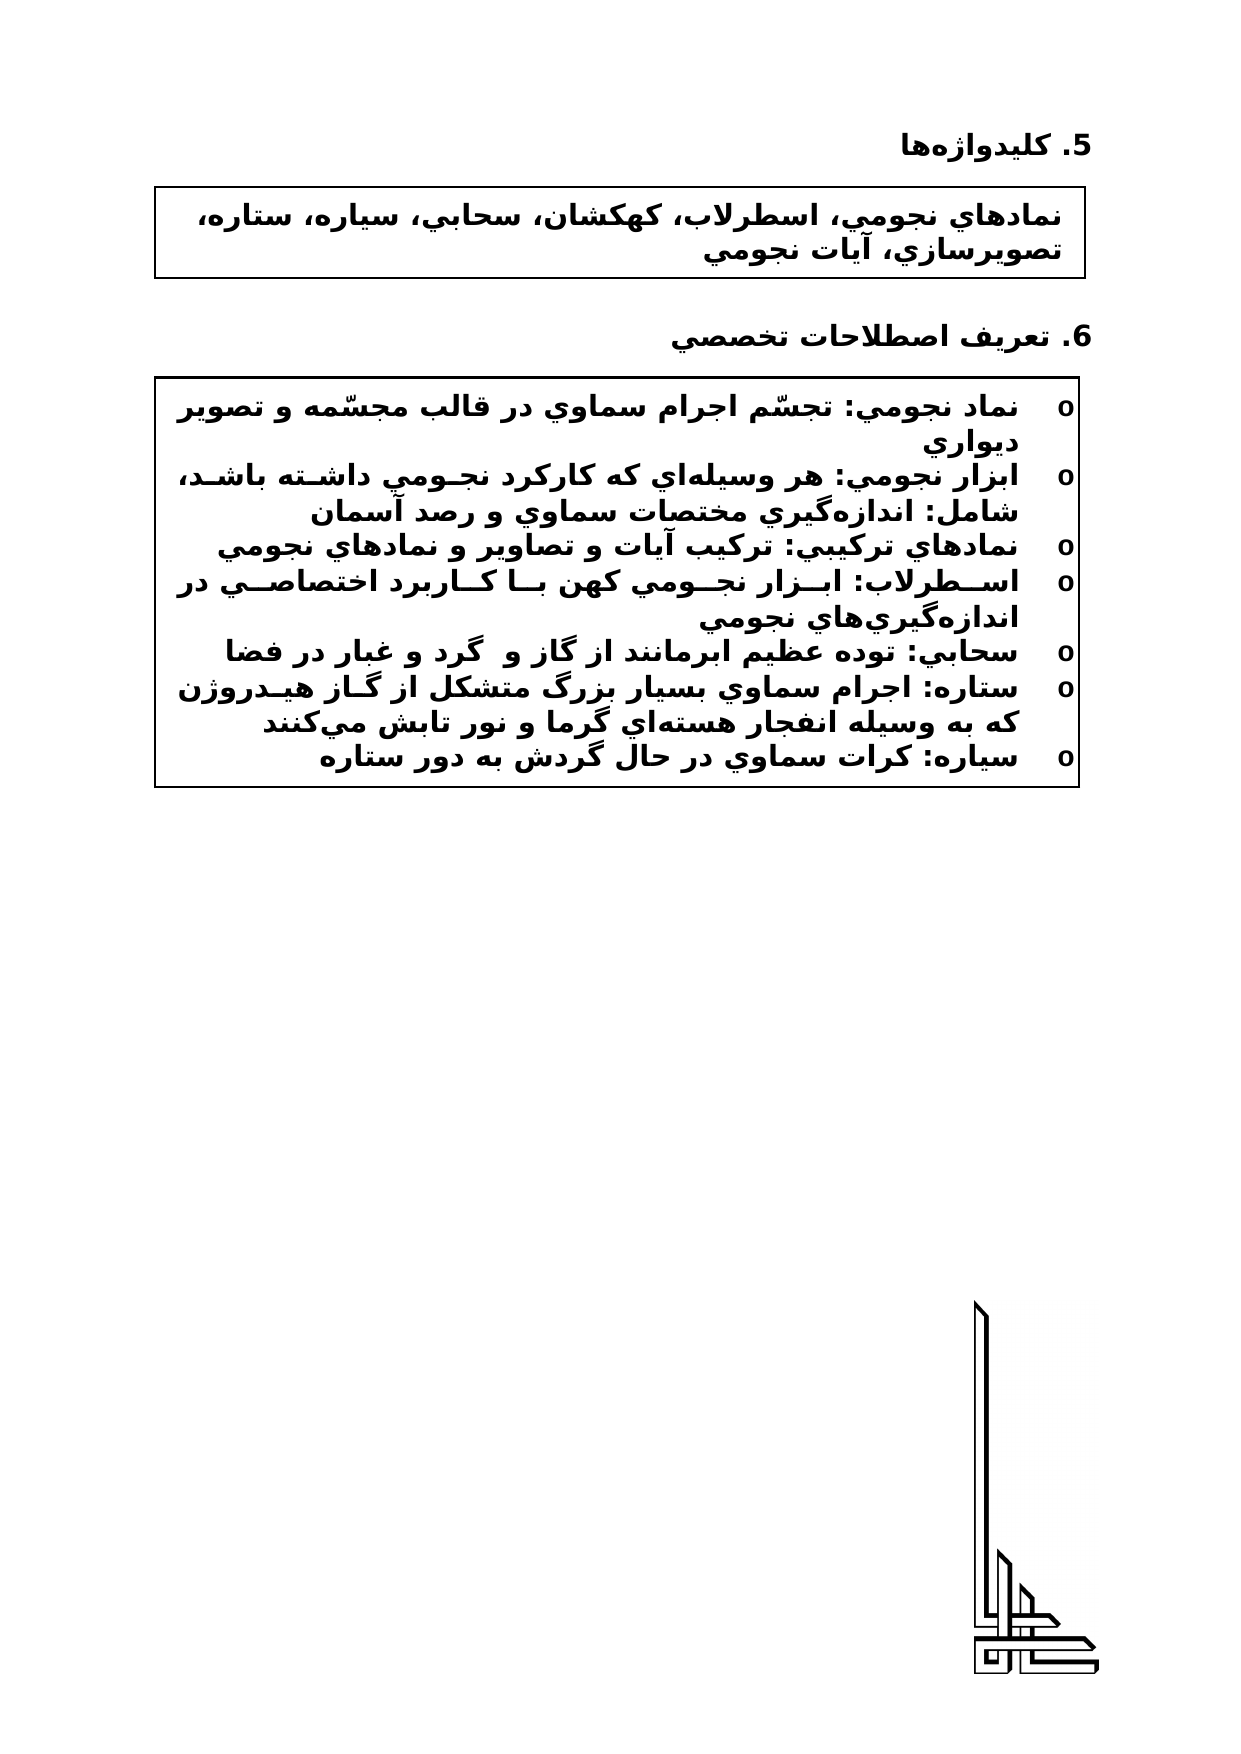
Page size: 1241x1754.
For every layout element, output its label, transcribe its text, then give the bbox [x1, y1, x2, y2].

list نمادهاي تركيبي: تركيب آيات و تصاوير و نمادهاي نجومي [156, 516, 1078, 552]
list سحابي: توده عظيم ابرمانند از گاز و گرد و غبار در فضا [156, 622, 1078, 657]
list نماد نجومي: تجسّم اجرام سماوي در قالب مجسّمه و تصوير ديواري [156, 379, 1078, 446]
list سياره: كرات سماوي در حال گردش به دور ستاره [156, 727, 1078, 786]
picture [974, 1300, 1099, 1674]
list اسطرلاب: ابزار نجومي كهن با كاربرد اختصاصي در اندازه‌گيري‌هاي نجومي [156, 552, 1078, 622]
list ابزار نجومي: هر وسيله‌اي كه كاركرد نجومي داشته باشد، شامل: اندازه‌گيري مختصات سماوي و رصد آسمان [156, 446, 1078, 516]
text نمادهاي نجومي، اسطرلاب، كهكشان، سحابي، سياره، ستاره، تصويرسازي، آيات نجومي [156, 188, 1084, 277]
text 6. تعريف اصطلاحات تخصصي [177, 324, 1092, 351]
text 5. كليدواژه‌ها [177, 134, 1092, 161]
list ستاره: اجرام سماوي بسيار بزرگ متشكل از گاز هيدروژن كه به وسيله انفجار هسته‌اي گرما و نور تابش مي‌كنند [156, 657, 1078, 727]
